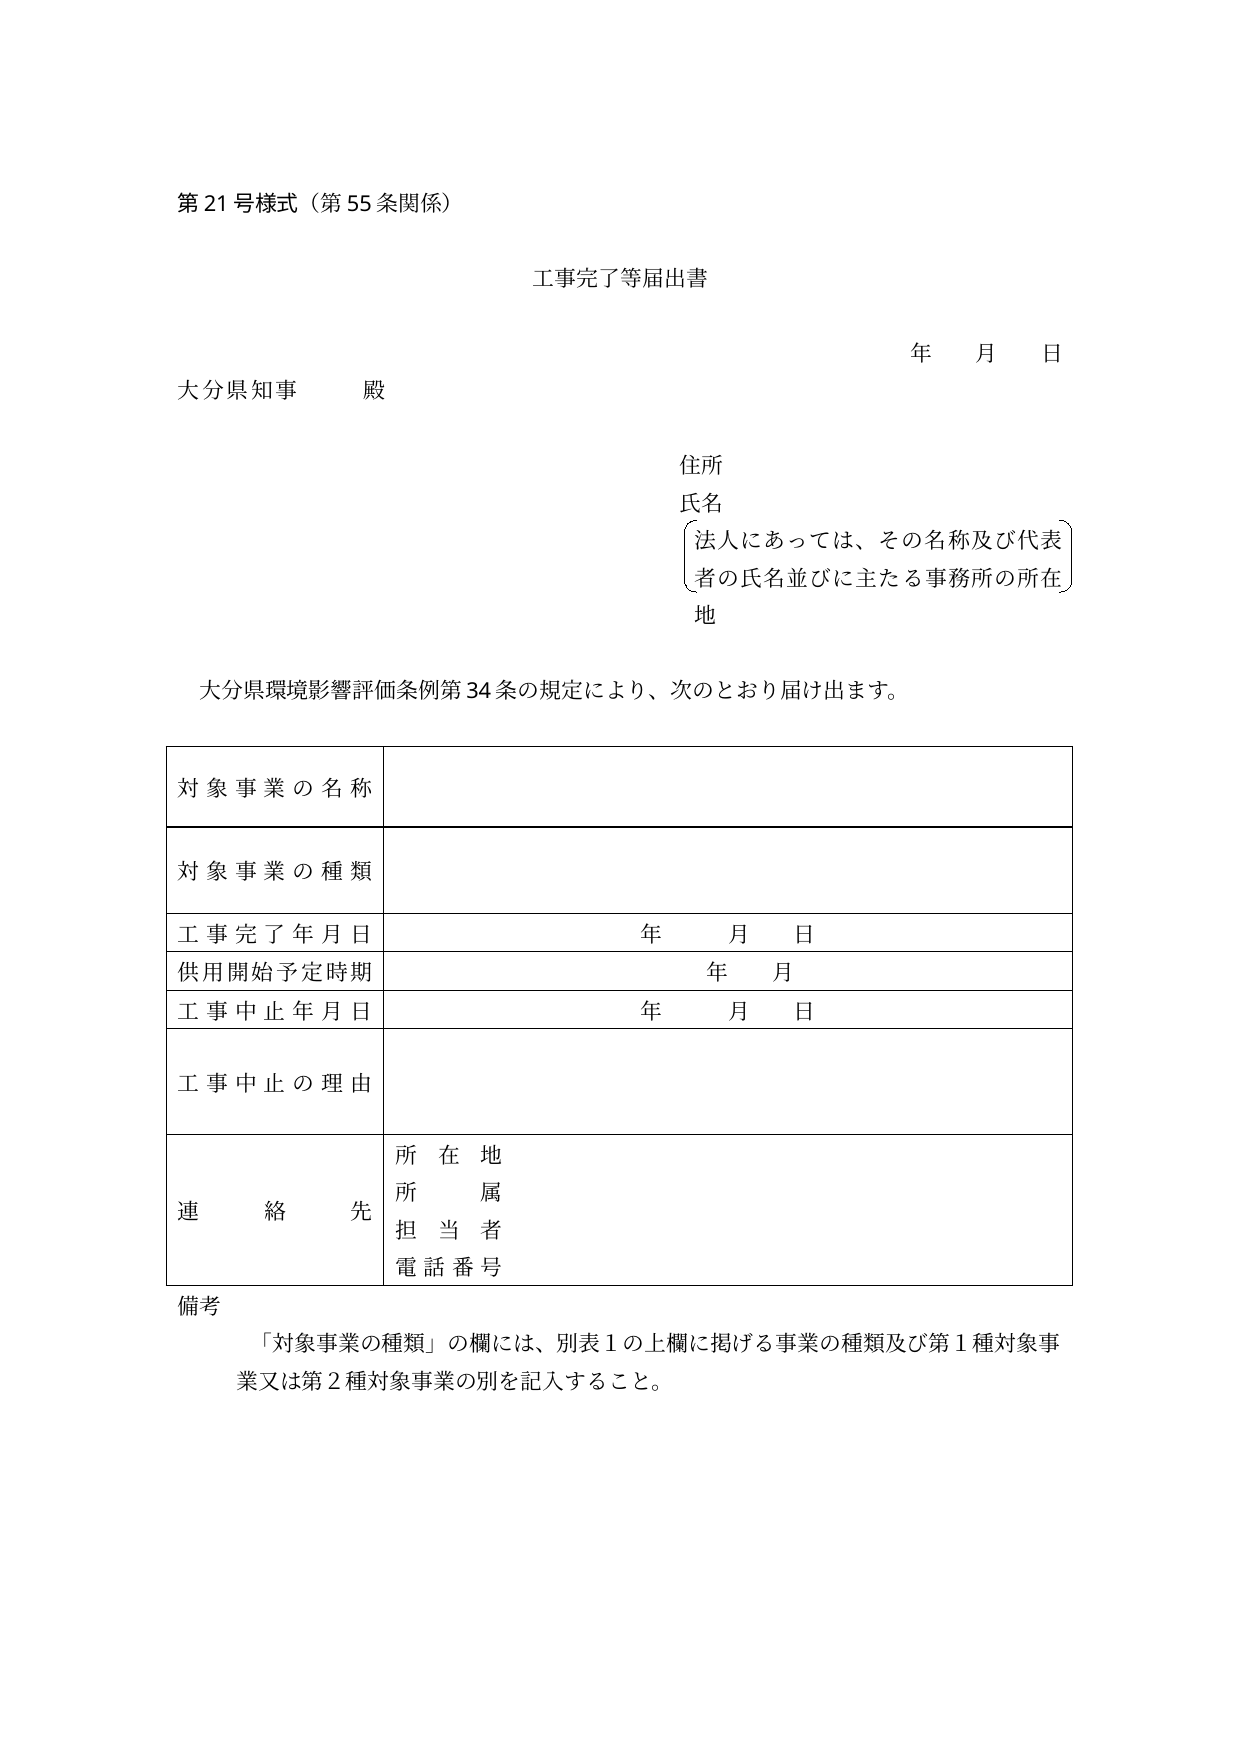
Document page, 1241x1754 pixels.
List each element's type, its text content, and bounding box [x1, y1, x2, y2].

table_cell 供用開始予定時期 [167, 952, 383, 990]
text 備考 [177, 1286, 1063, 1323]
table_cell 年 月 日 [384, 991, 1072, 1028]
text 「対象事業の種類」の欄には、別表１の上欄に掲げる事業の種類及び第１種対象事業又は第２種対象事業の別を記入すること。 [228, 1323, 1063, 1398]
table_cell 対象事業の種類 [167, 828, 383, 913]
text 法人にあっては、その名称及び代表者の氏名並びに主たる事務所の所在地 [694, 521, 1063, 633]
text 工事完了等届出書 [177, 258, 1063, 296]
table_cell 工事完了年月日 [167, 914, 383, 951]
table_cell [384, 1029, 1072, 1134]
table_cell 工事中止年月日 [167, 991, 383, 1028]
text 年 月 日 [177, 333, 1063, 371]
table_cell 所在地 所属 担当者 電話番号 [384, 1135, 514, 1285]
text 氏名 [679, 483, 1063, 521]
text 第21号様式（第55条関係） [177, 183, 1063, 221]
text 大分県知事 殿 [177, 371, 1063, 408]
table_header 対象事業の名称 [167, 747, 383, 826]
table_cell [514, 1135, 1072, 1285]
table_cell 連絡先 [167, 1135, 383, 1285]
text 大分県環境影響評価条例第34条の規定により、次のとおり届け出ます。 [177, 671, 1063, 708]
table_cell 年 月 日 [384, 914, 1072, 951]
table_header [384, 747, 1072, 826]
table_cell [384, 828, 1072, 913]
text 住所 [679, 446, 1063, 483]
table_cell 年 月 [384, 952, 1072, 990]
table_cell 工事中止の理由 [167, 1029, 383, 1134]
